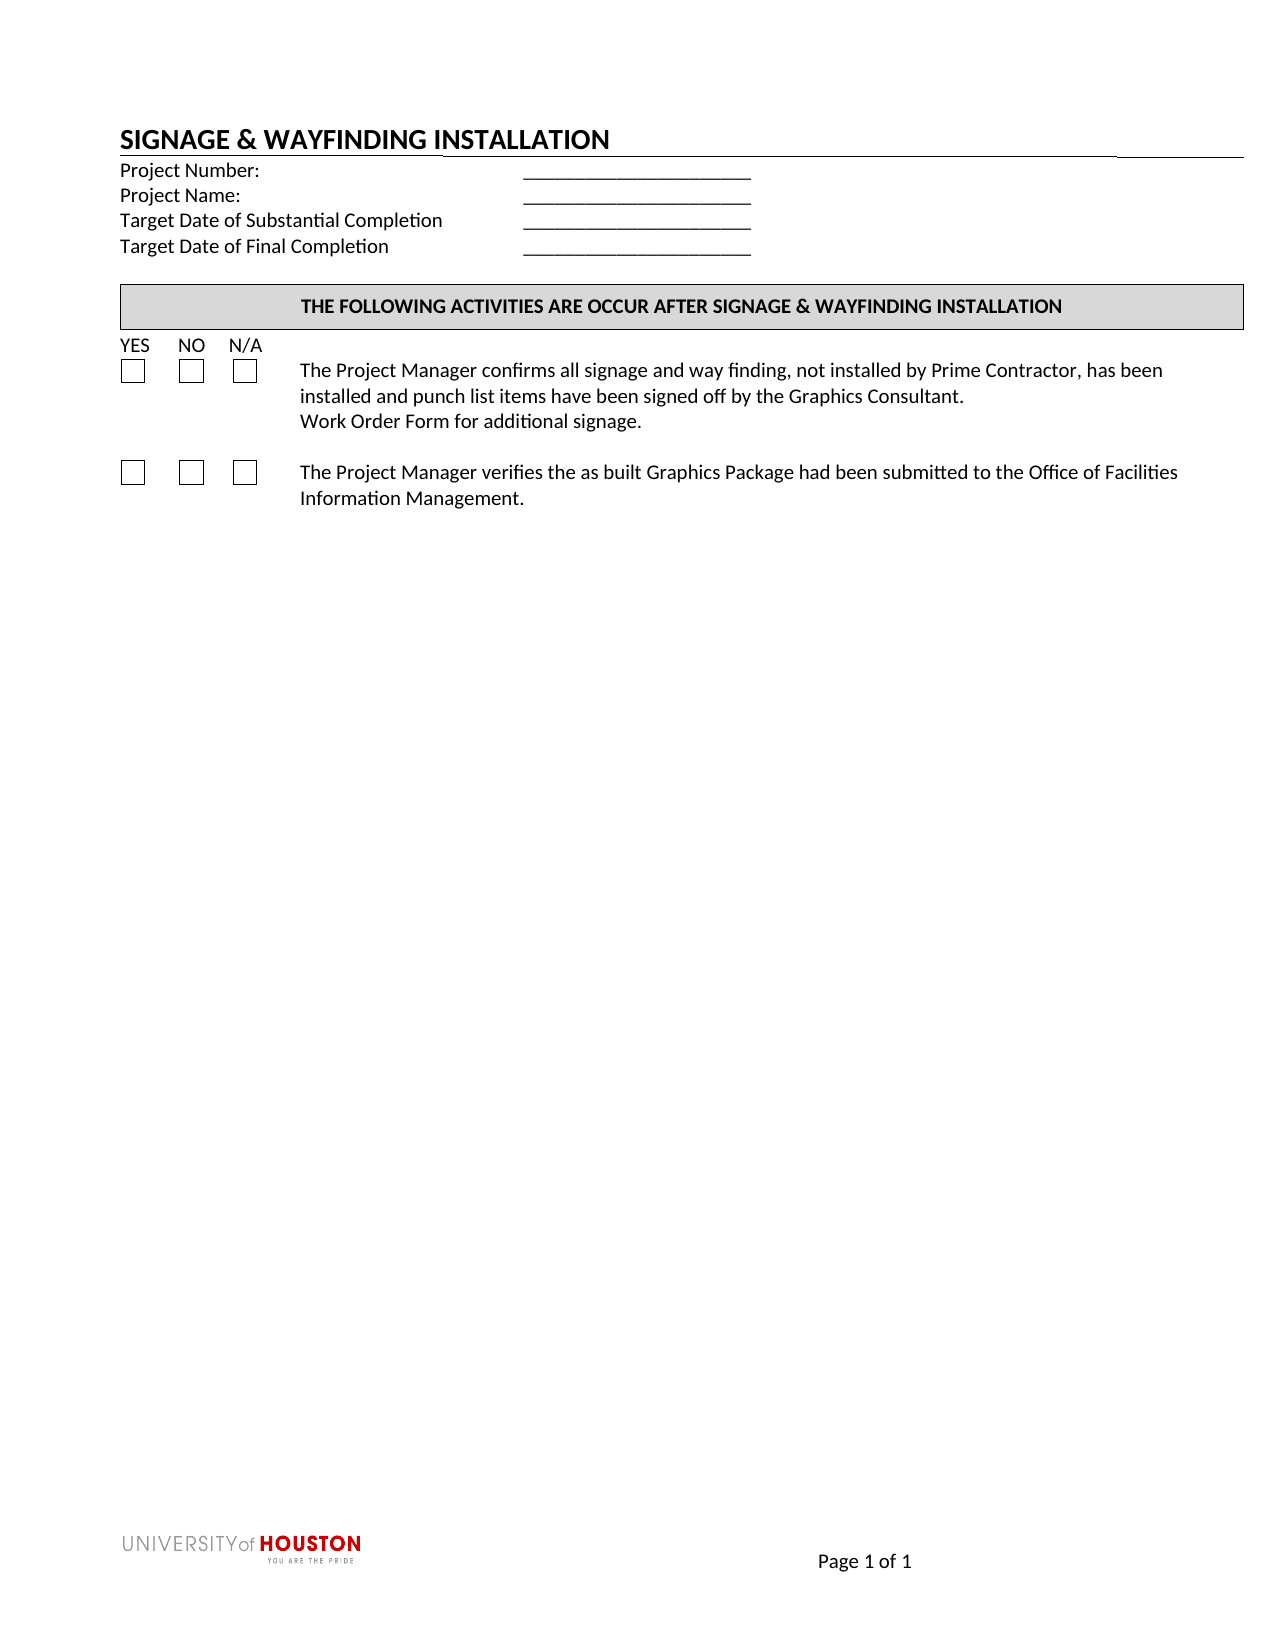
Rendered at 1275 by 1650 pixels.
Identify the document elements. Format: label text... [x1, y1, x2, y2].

text Project Name: ______________________ [120, 182, 1185, 208]
text Target Date of Substantial Completion ______________________ [120, 208, 1185, 233]
text The Project Manager confirms all signage and way finding, not installed by Prime Contractor, has been installed and punch list items have been signed off by the Graphics Consultant. [120, 358, 1185, 408]
text Work Order Form for additional signage. [120, 408, 1185, 434]
text Project Number: ______________________ [120, 157, 1185, 182]
text SIGNAGE & WAYFINDING INSTALLATION [120, 121, 1185, 157]
text Target Date of Final Completion ______________________ [120, 233, 1185, 258]
text YES NO N/A [120, 332, 1185, 358]
text The Project Manager verifies the as built Graphics Package had been submitted to the Office of Facilities Information Management. [120, 459, 1185, 510]
picture [120, 1531, 364, 1569]
